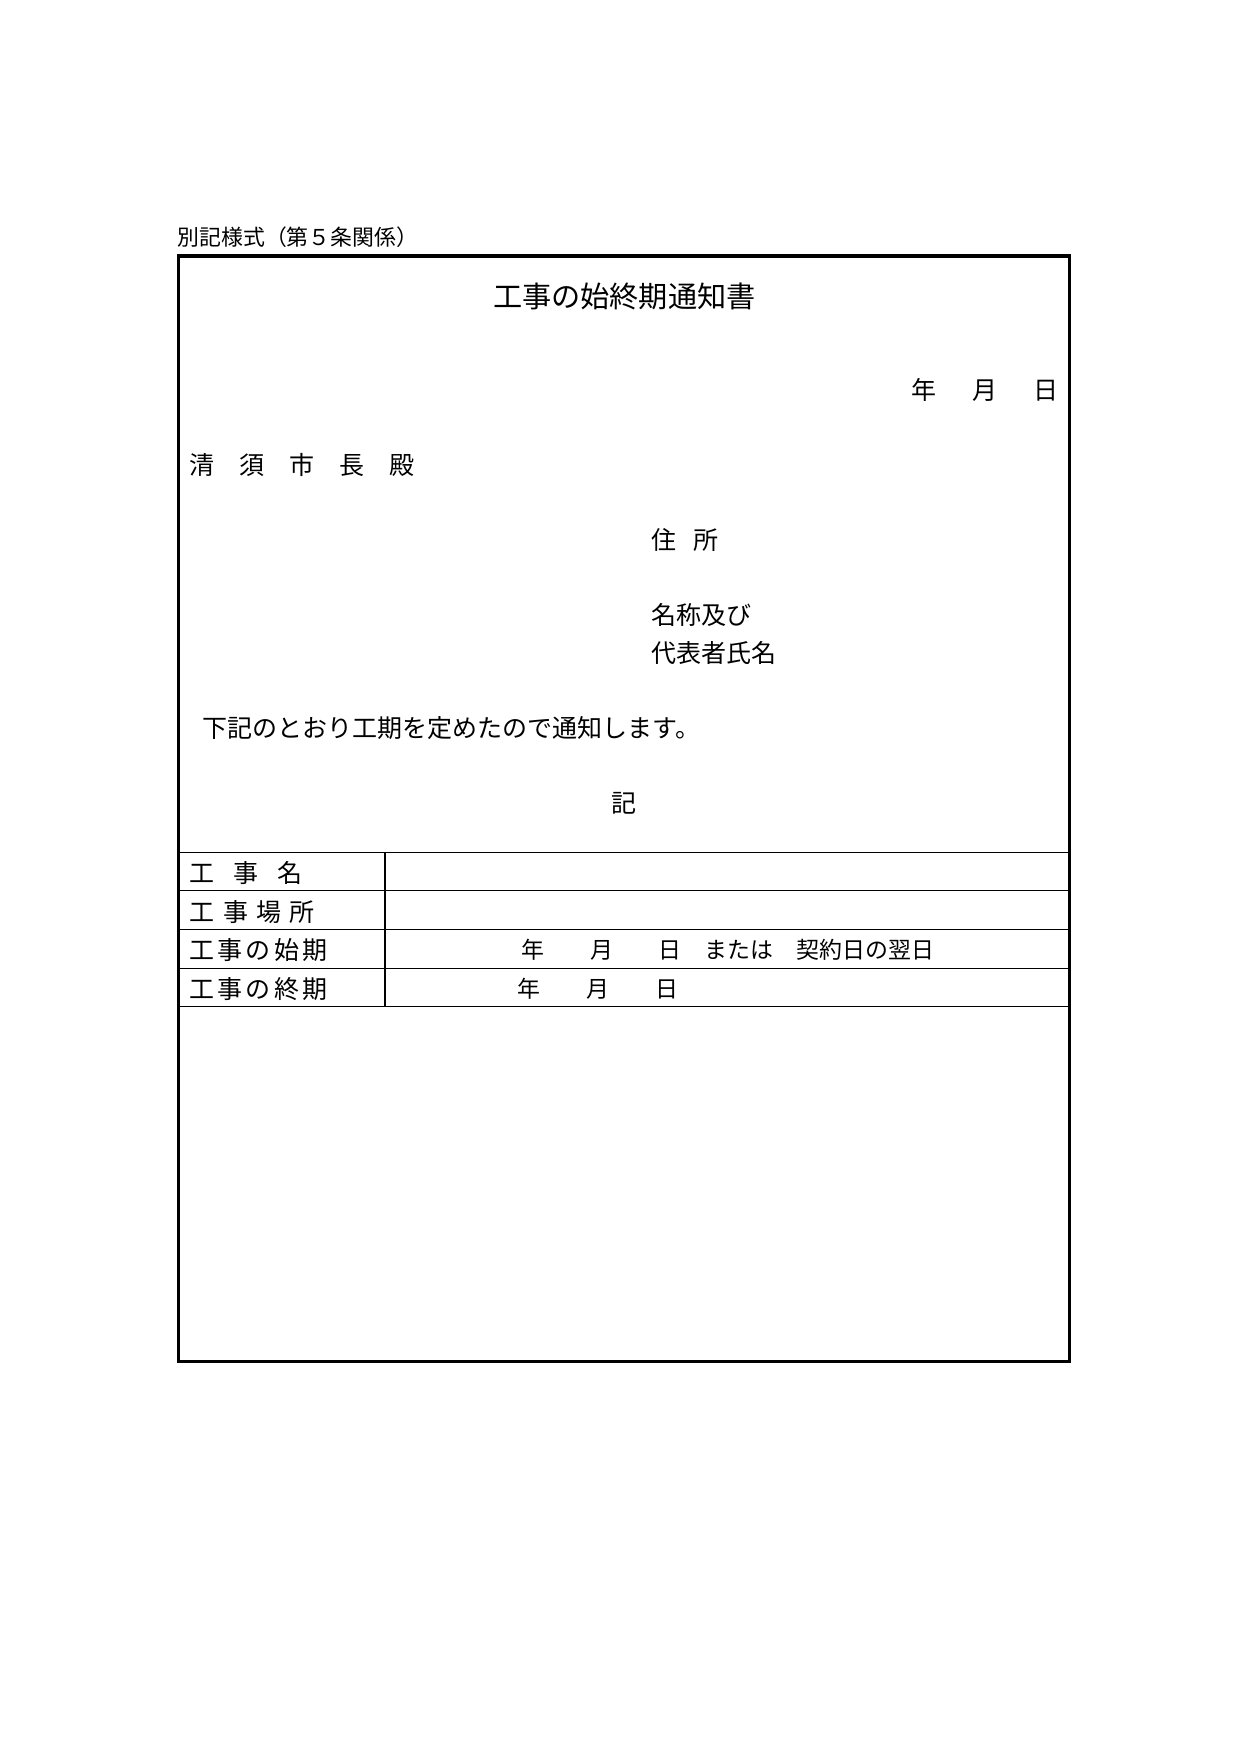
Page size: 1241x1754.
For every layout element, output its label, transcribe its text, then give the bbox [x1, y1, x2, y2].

table_cell 工事場所 [180, 891, 384, 929]
table_cell 工事の始期 [180, 930, 384, 967]
table_cell [386, 891, 1068, 929]
text 別記様式（第５条関係） [177, 217, 1063, 254]
table_header 工事の始終期通知書 年 月 日 清 須 市 長 殿 住 所 名称及び 代表者氏名 下記のとおり工期を定めたので通知します。 記 [180, 258, 1068, 852]
table_cell 工事名 [180, 853, 384, 890]
table_cell [180, 1007, 1068, 1360]
table_cell 年 月 日 または 契約日の翌日 [386, 930, 1068, 967]
table_cell 工事の終期 [180, 969, 384, 1006]
table_cell [386, 853, 1068, 890]
table_cell 年 月 日 [386, 969, 1068, 1006]
